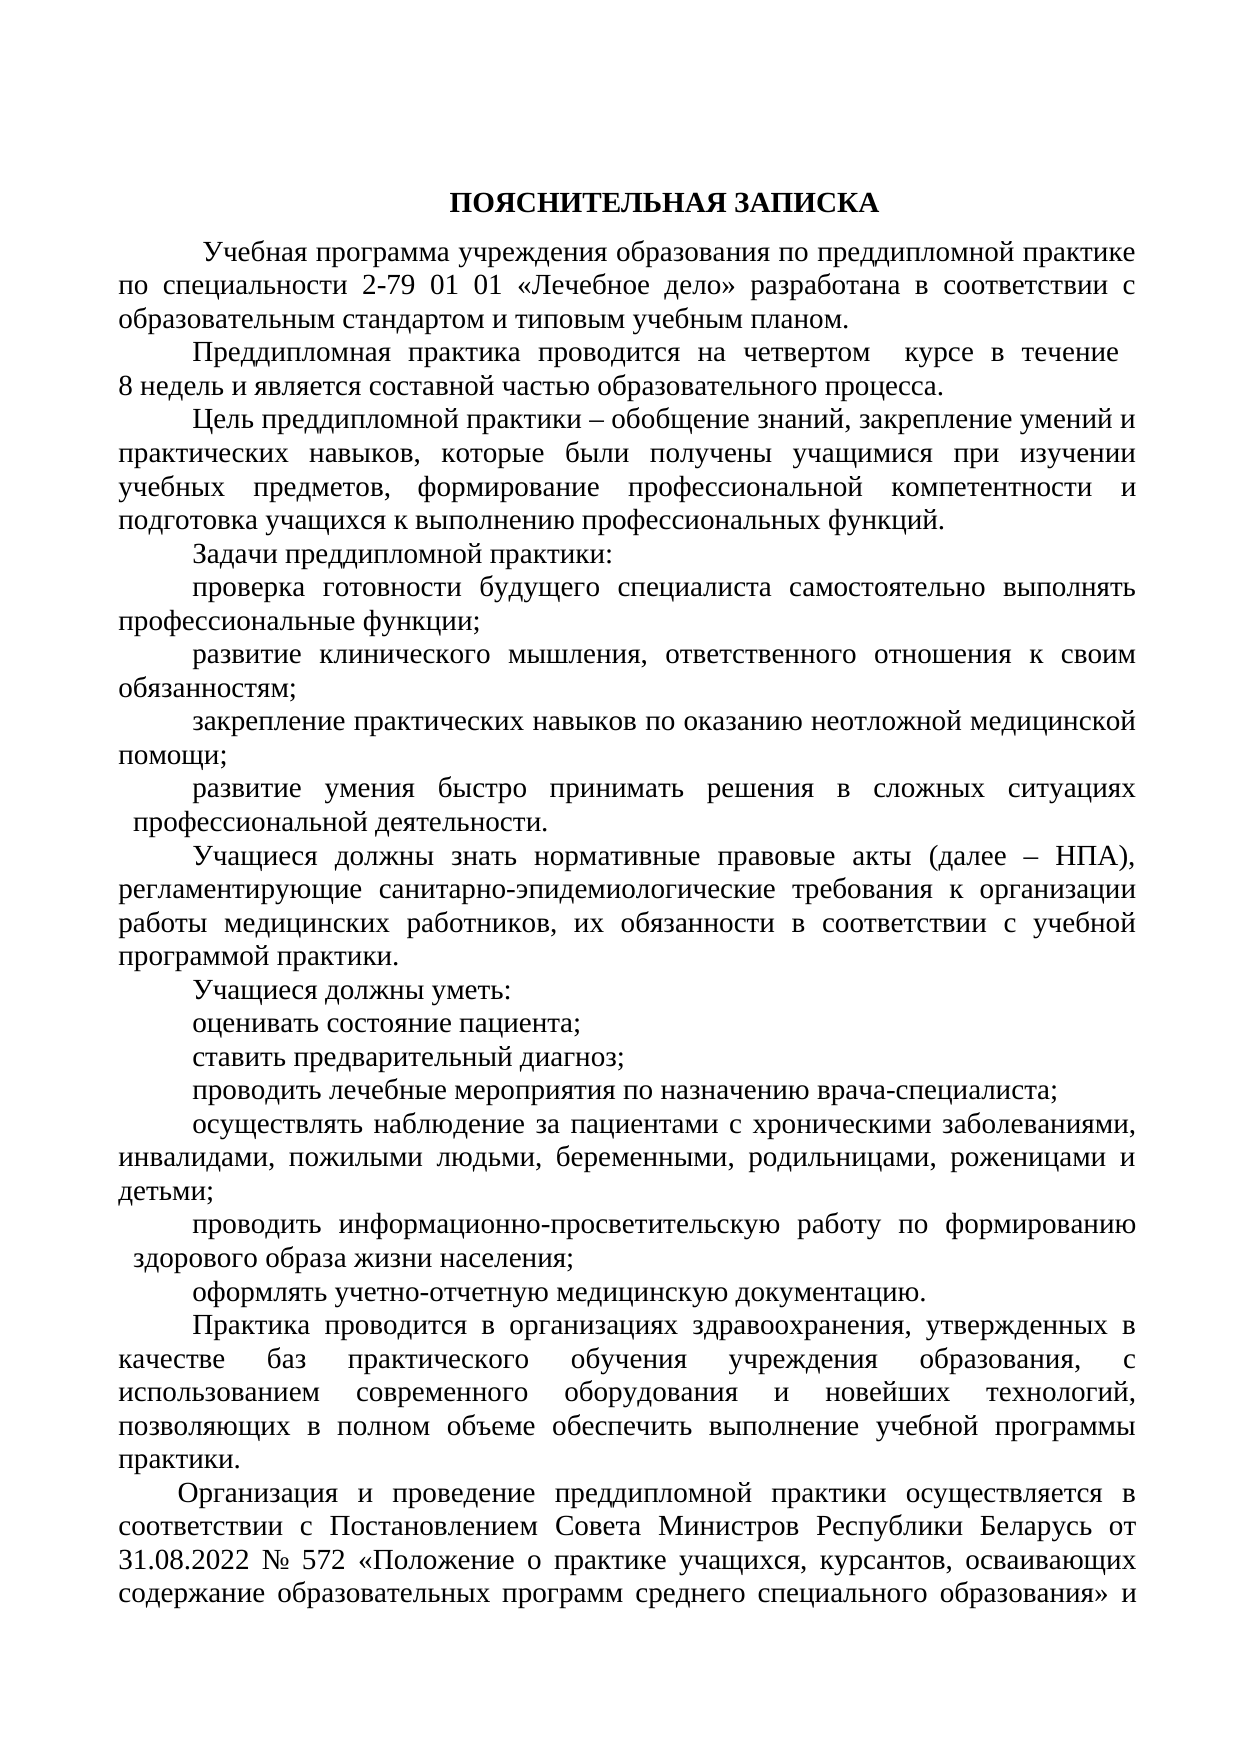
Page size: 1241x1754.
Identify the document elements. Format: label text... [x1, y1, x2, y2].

text Задачи преддипломной практики: [118, 536, 1137, 569]
text оценивать состояние пациента; [192, 1005, 1137, 1039]
text проверка готовности будущего специалиста самостоятельно выполнять профессиональные функции; [118, 569, 1137, 636]
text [118, 1475, 1137, 1609]
text развитие умения быстро принимать решения в сложных ситуациях профессиональной деятельности. [133, 771, 1137, 838]
text Цель преддипломной практики – обобщение знаний, закрепление умений и практических навыков, которые были получены учащимися при изучении учебных предметов, формирование профессиональной компетентности и подготовка учащихся к выполнению профессиональных функций. [118, 402, 1137, 536]
text ставить предварительный диагноз; [192, 1039, 1137, 1072]
text осуществлять наблюдение за пациентами с хроническими заболеваниями, инвалидами, пожилыми людьми, беременными, родильницами, роженицами и детьми; [118, 1106, 1137, 1207]
text закрепление практических навыков по оказанию неотложной медицинской помощи; [118, 703, 1137, 771]
text Преддипломная практика проводится на четвертом курсе в течение 8 недель и является составной частью образовательного процесса. [118, 334, 1137, 402]
text Учащиеся должны знать нормативные правовые акты (далее – НПА), регламентирующие санитарно-эпидемиологические требования к организации работы медицинских работников, их обязанности в соответствии с учебной программой практики. [118, 838, 1137, 972]
text развитие клинического мышления, ответственного отношения к своим обязанностям; [118, 636, 1137, 703]
text Учащиеся должны уметь: [118, 972, 1137, 1005]
text Учебная программа учреждения образования по преддипломной практике по специальности 2-79 01 01 «Лечебное дело» разработана в соответствии с образовательным стандартом и типовым учебным планом. [118, 234, 1137, 334]
text ПОЯСНИТЕЛЬНАЯ ЗАПИСКА [118, 185, 1137, 219]
text оформлять учетно-отчетную медицинскую документацию. [192, 1274, 1137, 1307]
text проводить лечебные мероприятия по назначению врача-специалиста; [192, 1072, 1137, 1106]
text Практика проводится в организациях здравоохранения, утвержденных в качестве баз практического обучения учреждения образования, с использованием современного оборудования и новейших технологий, позволяющих в полном объеме обеспечить выполнение учебной программы практики. [118, 1307, 1137, 1475]
text проводить информационно-просветительскую работу по формированию здорового образа жизни населения; [133, 1207, 1137, 1274]
